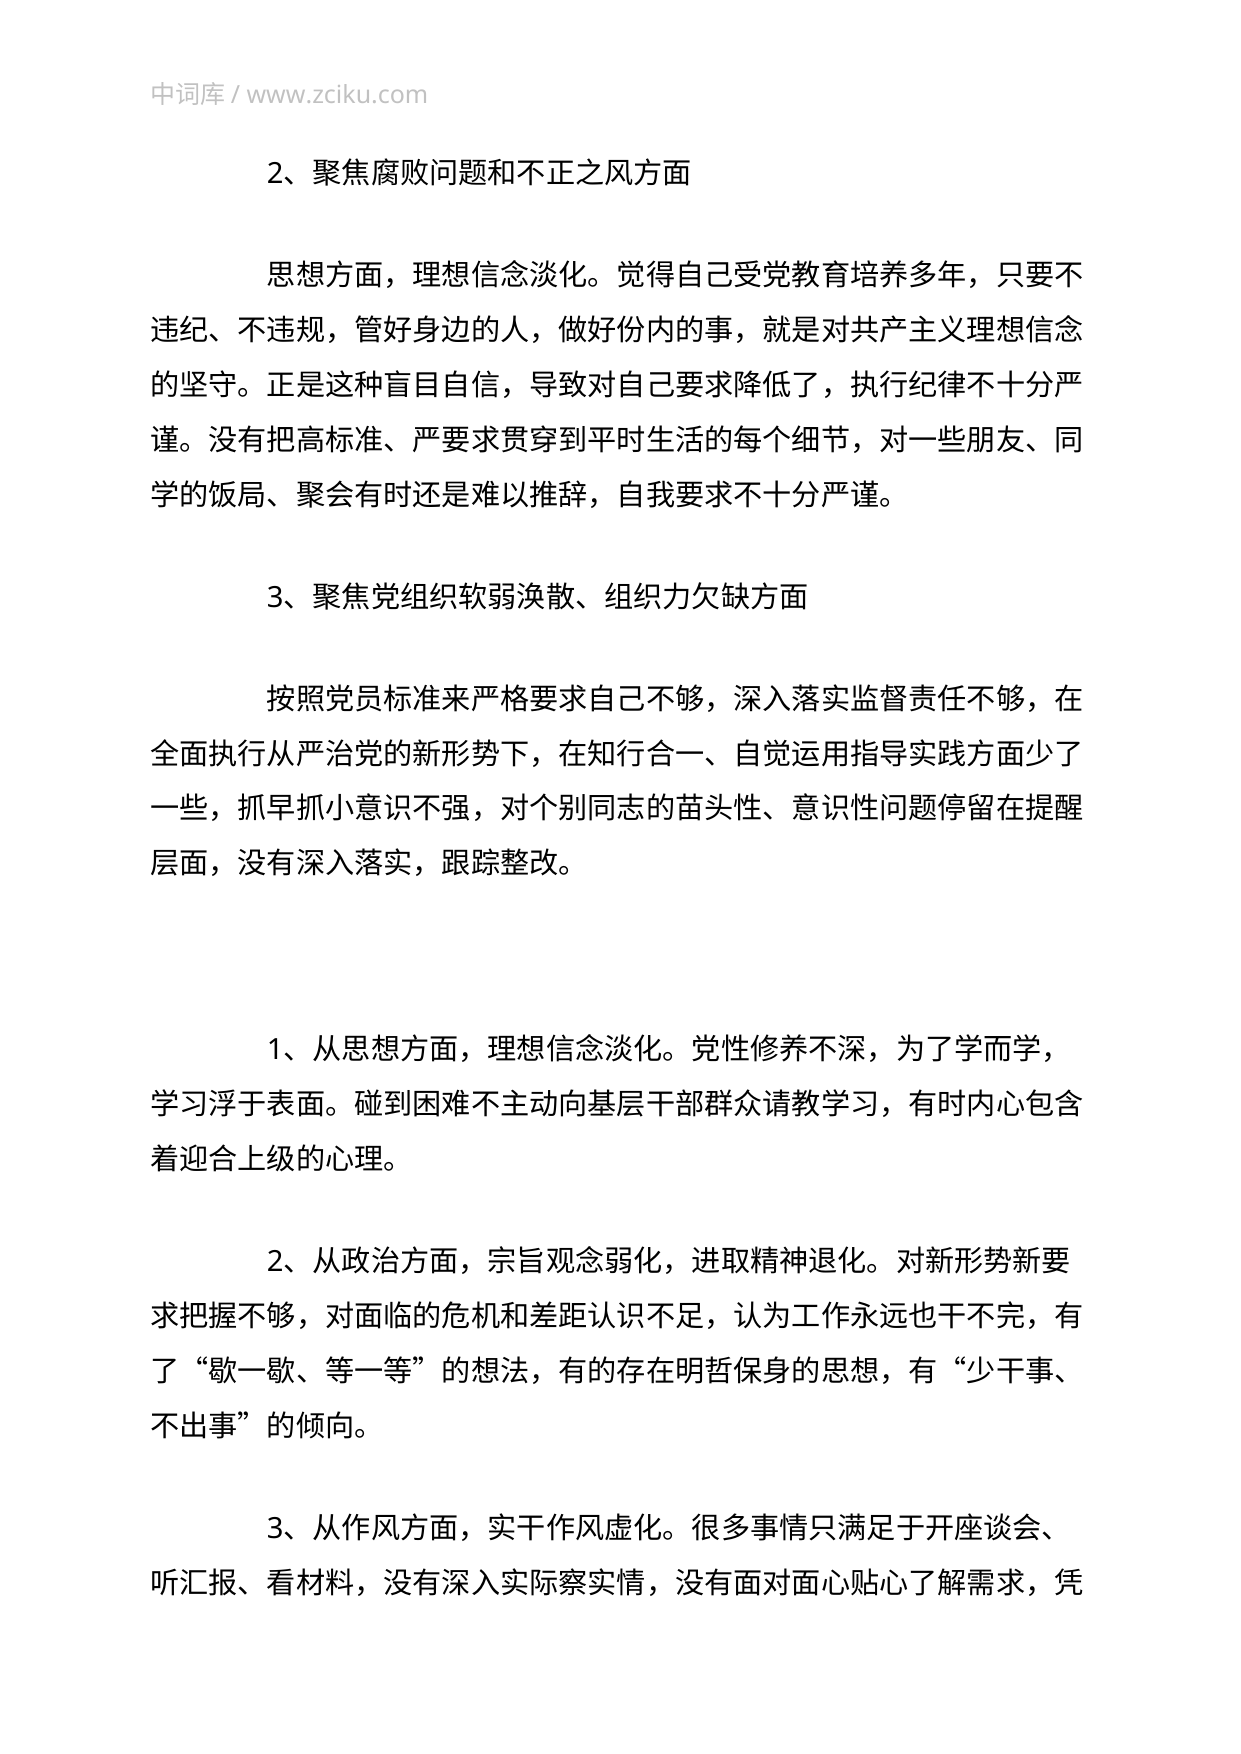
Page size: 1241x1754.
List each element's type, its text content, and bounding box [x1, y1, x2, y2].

text 1、从思想方面，理想信念淡化。党性修养不深，为了学而学，学习浮于表面。碰到困难不主动向基层干部群众请教学习，有时内心包含着迎合上级的心理。 [150, 1026, 1090, 1178]
text 2、聚焦腐败问题和不正之风方面 [150, 150, 1090, 192]
text 3、聚焦党组织软弱涣散、组织力欠缺方面 [150, 573, 1090, 616]
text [150, 1504, 1090, 1601]
text 2、从政治方面，宗旨观念弱化，进取精神退化。对新形势新要求把握不够，对面临的危机和差距认识不足，认为工作永远也干不完，有了“歇一歇、等一等”的想法，有的存在明哲保身的思想，有“少干事、不出事”的倾向。 [150, 1238, 1090, 1445]
text 思想方面，理想信念淡化。觉得自己受党教育培养多年，只要不违纪、不违规，管好身边的人，做好份内的事，就是对共产主义理想信念的坚守。正是这种盲目自信，导致对自己要求降低了，执行纪律不十分严谨。没有把高标准、严要求贯穿到平时生活的每个细节，对一些朋友、同学的饭局、聚会有时还是难以推辞，自我要求不十分严谨。 [150, 252, 1090, 514]
text 按照党员标准来严格要求自己不够，深入落实监督责任不够，在全面执行从严治党的新形势下，在知行合一、自觉运用指导实践方面少了一些，抓早抓小意识不强，对个别同志的苗头性、意识性问题停留在提醒层面，没有深入落实，跟踪整改。 [150, 675, 1090, 882]
